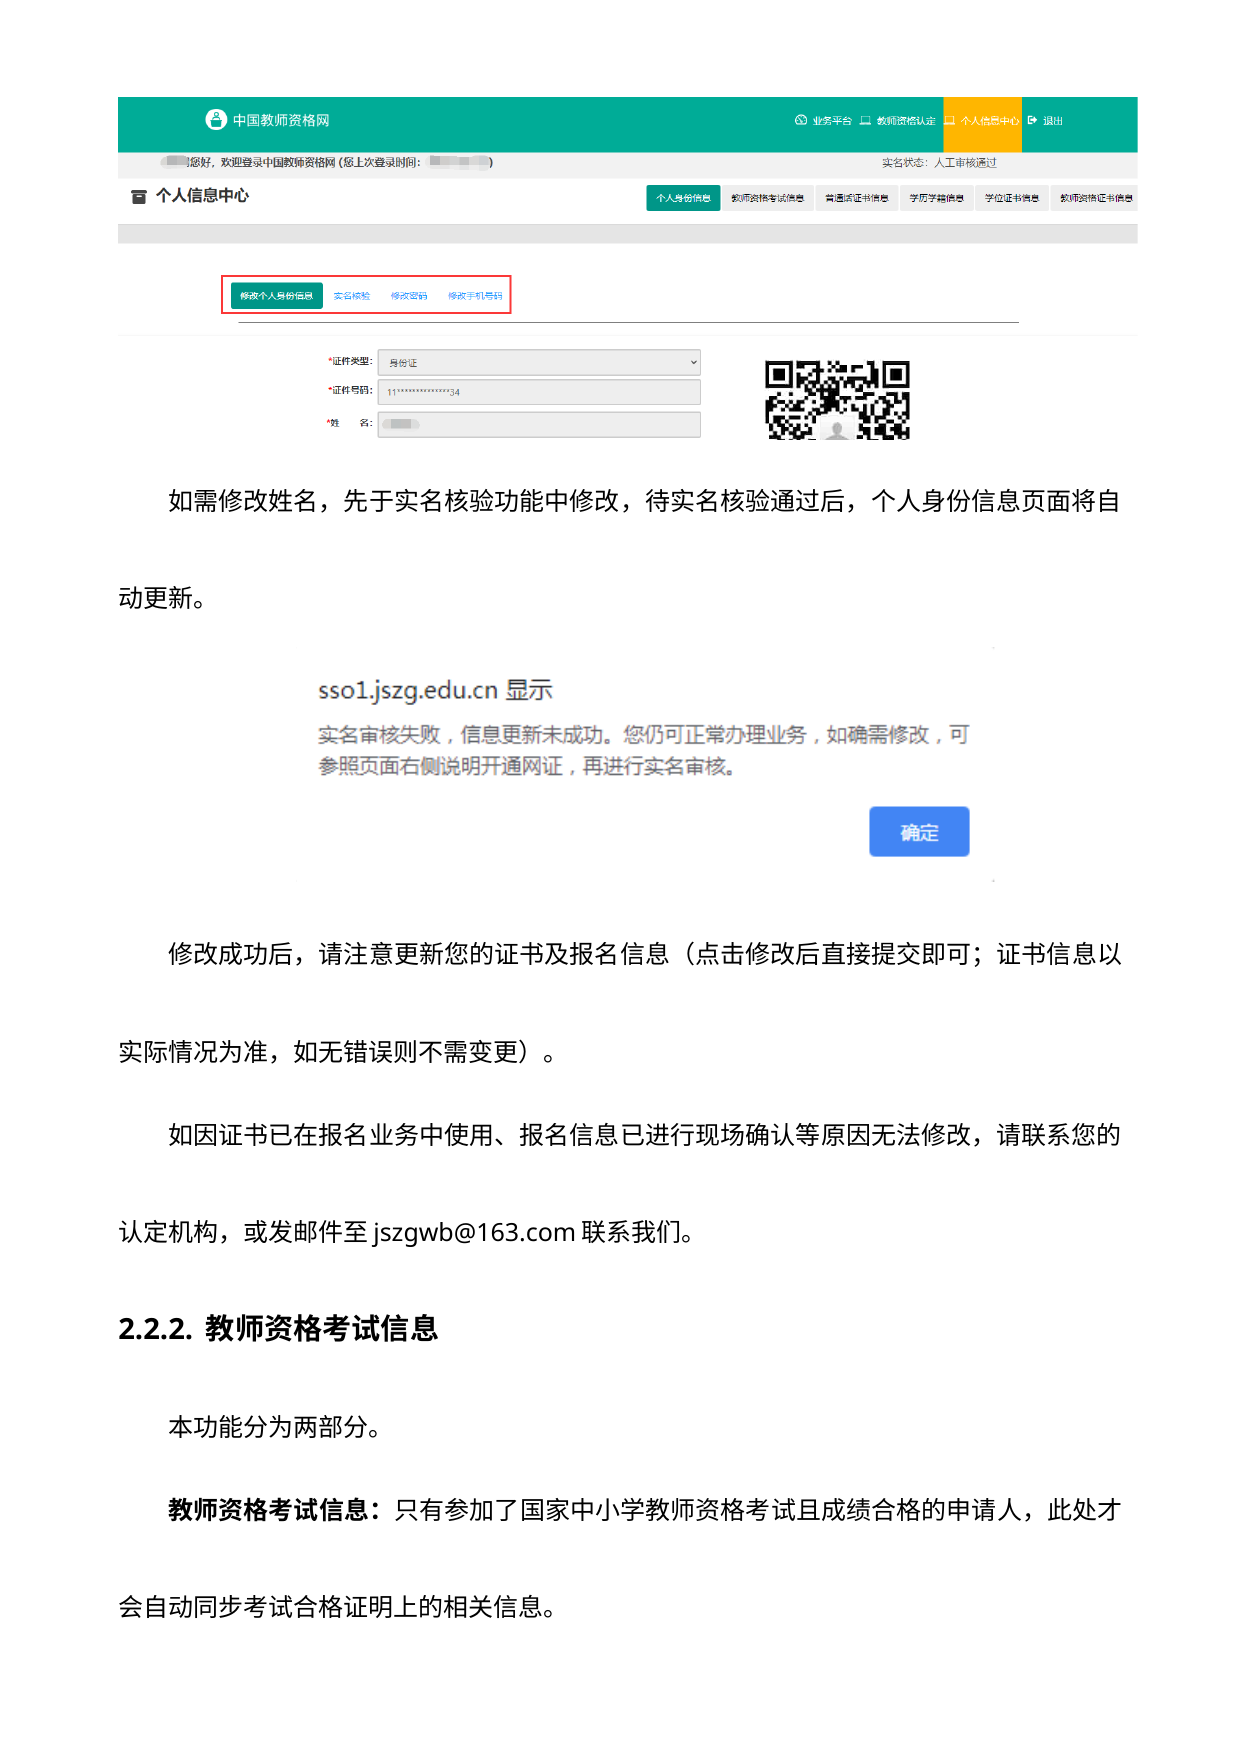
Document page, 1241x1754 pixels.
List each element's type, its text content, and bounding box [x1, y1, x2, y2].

text 如需修改姓名，先于实名核验功能中修改，待实名核验通过后，个人身份信息页面将自动更新。 [118, 467, 1122, 629]
text 本功能分为两部分。 [118, 1393, 1122, 1458]
text 教师资格考试信息：只有参加了国家中小学教师资格考试且成绩合格的申请人，此处才会自动同步考试合格证明上的相关信息。 [118, 1476, 1122, 1638]
subtitle 教师资格考试信息 [118, 1294, 1122, 1359]
text 如因证书已在报名业务中使用、报名信息已进行现场确认等原因无法修改，请联系您的认定机构，或发邮件至jszgwb@163.com联系我们。 [118, 1101, 1122, 1263]
text 修改成功后，请注意更新您的证书及报名信息（点击修改后直接提交即可；证书信息以实际情况为准，如无错误则不需变更）。 [118, 920, 1122, 1083]
picture [118, 97, 1138, 440]
picture [296, 647, 995, 882]
